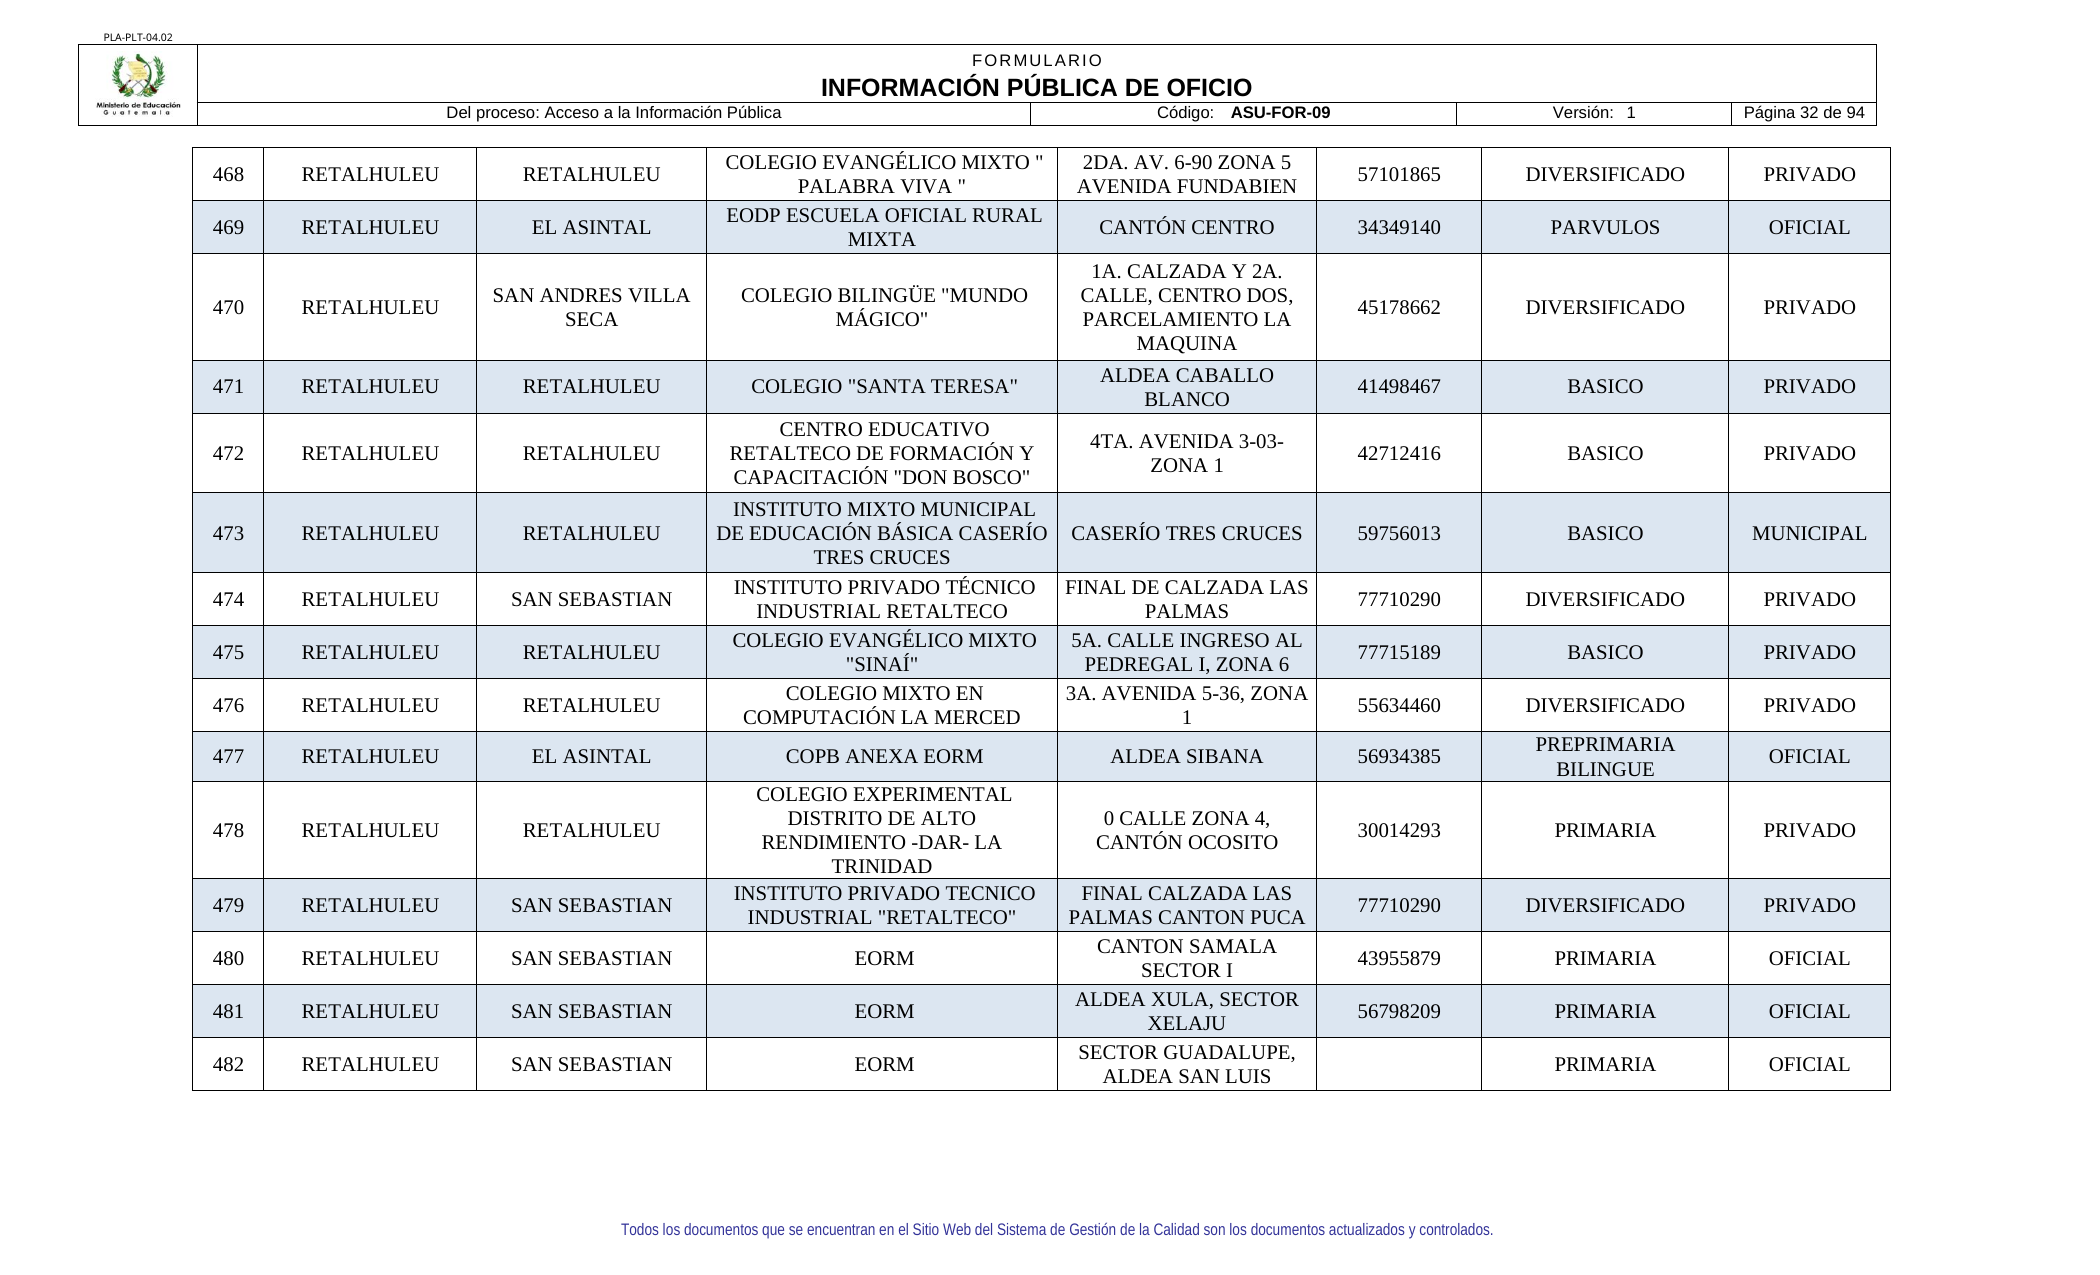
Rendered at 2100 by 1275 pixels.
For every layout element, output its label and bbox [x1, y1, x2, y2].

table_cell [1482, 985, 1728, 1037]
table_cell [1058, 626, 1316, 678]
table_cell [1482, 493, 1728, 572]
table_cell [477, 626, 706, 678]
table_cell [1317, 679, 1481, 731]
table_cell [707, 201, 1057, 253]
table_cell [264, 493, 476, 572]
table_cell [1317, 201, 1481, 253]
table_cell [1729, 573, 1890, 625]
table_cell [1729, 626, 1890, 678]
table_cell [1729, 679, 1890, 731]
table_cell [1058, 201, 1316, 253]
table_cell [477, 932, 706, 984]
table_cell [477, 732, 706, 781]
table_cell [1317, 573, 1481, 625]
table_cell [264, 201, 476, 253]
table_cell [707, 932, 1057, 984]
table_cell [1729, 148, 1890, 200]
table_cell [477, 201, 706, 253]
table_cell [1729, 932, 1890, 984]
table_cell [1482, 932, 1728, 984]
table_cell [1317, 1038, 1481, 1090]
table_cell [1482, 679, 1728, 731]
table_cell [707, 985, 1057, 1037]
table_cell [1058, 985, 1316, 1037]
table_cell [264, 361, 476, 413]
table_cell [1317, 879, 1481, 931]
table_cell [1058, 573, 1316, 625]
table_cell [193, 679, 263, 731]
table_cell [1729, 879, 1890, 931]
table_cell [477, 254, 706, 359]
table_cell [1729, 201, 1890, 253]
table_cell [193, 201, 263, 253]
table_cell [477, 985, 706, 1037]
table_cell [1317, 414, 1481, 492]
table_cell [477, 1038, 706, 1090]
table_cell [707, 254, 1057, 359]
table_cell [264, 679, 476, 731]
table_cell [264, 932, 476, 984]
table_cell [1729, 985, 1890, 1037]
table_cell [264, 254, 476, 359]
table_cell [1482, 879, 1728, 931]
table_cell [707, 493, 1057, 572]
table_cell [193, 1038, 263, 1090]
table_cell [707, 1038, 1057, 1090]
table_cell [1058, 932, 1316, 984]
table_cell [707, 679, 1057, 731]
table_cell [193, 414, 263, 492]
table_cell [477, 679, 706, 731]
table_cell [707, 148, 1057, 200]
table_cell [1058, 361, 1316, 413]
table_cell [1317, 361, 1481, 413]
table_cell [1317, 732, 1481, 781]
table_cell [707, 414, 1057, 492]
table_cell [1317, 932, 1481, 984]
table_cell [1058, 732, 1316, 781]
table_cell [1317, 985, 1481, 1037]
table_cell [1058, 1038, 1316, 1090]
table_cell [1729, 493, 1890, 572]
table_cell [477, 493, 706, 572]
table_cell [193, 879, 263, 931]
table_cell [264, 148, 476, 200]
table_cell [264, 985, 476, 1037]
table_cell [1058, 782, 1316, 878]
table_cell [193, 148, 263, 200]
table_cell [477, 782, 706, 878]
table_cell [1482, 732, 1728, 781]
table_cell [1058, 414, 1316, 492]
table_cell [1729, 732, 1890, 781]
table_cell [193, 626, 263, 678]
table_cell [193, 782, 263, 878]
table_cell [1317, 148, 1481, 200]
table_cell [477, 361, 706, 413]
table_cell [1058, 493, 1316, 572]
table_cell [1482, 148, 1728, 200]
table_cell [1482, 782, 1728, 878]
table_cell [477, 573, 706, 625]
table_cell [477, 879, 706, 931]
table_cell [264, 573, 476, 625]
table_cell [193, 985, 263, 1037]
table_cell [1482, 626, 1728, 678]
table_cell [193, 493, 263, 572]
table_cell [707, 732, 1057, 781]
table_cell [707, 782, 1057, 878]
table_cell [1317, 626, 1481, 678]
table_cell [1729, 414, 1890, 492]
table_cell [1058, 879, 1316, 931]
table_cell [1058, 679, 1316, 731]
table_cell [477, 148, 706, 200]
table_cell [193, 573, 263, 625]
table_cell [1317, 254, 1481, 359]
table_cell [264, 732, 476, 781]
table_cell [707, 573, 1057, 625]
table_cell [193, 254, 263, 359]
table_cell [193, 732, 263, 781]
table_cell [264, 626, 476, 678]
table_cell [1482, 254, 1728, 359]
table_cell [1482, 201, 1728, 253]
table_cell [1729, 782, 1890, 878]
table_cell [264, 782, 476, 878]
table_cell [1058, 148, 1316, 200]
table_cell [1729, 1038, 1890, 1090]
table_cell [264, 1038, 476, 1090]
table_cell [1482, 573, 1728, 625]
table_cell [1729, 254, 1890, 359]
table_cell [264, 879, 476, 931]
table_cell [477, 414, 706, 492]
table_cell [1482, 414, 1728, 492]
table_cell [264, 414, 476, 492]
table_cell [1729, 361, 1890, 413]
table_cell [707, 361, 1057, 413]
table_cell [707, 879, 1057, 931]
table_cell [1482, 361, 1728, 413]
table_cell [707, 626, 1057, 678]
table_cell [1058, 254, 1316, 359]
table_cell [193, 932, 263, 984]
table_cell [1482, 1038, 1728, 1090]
picture [95, 51, 181, 117]
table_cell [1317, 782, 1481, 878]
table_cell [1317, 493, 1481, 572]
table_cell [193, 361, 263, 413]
